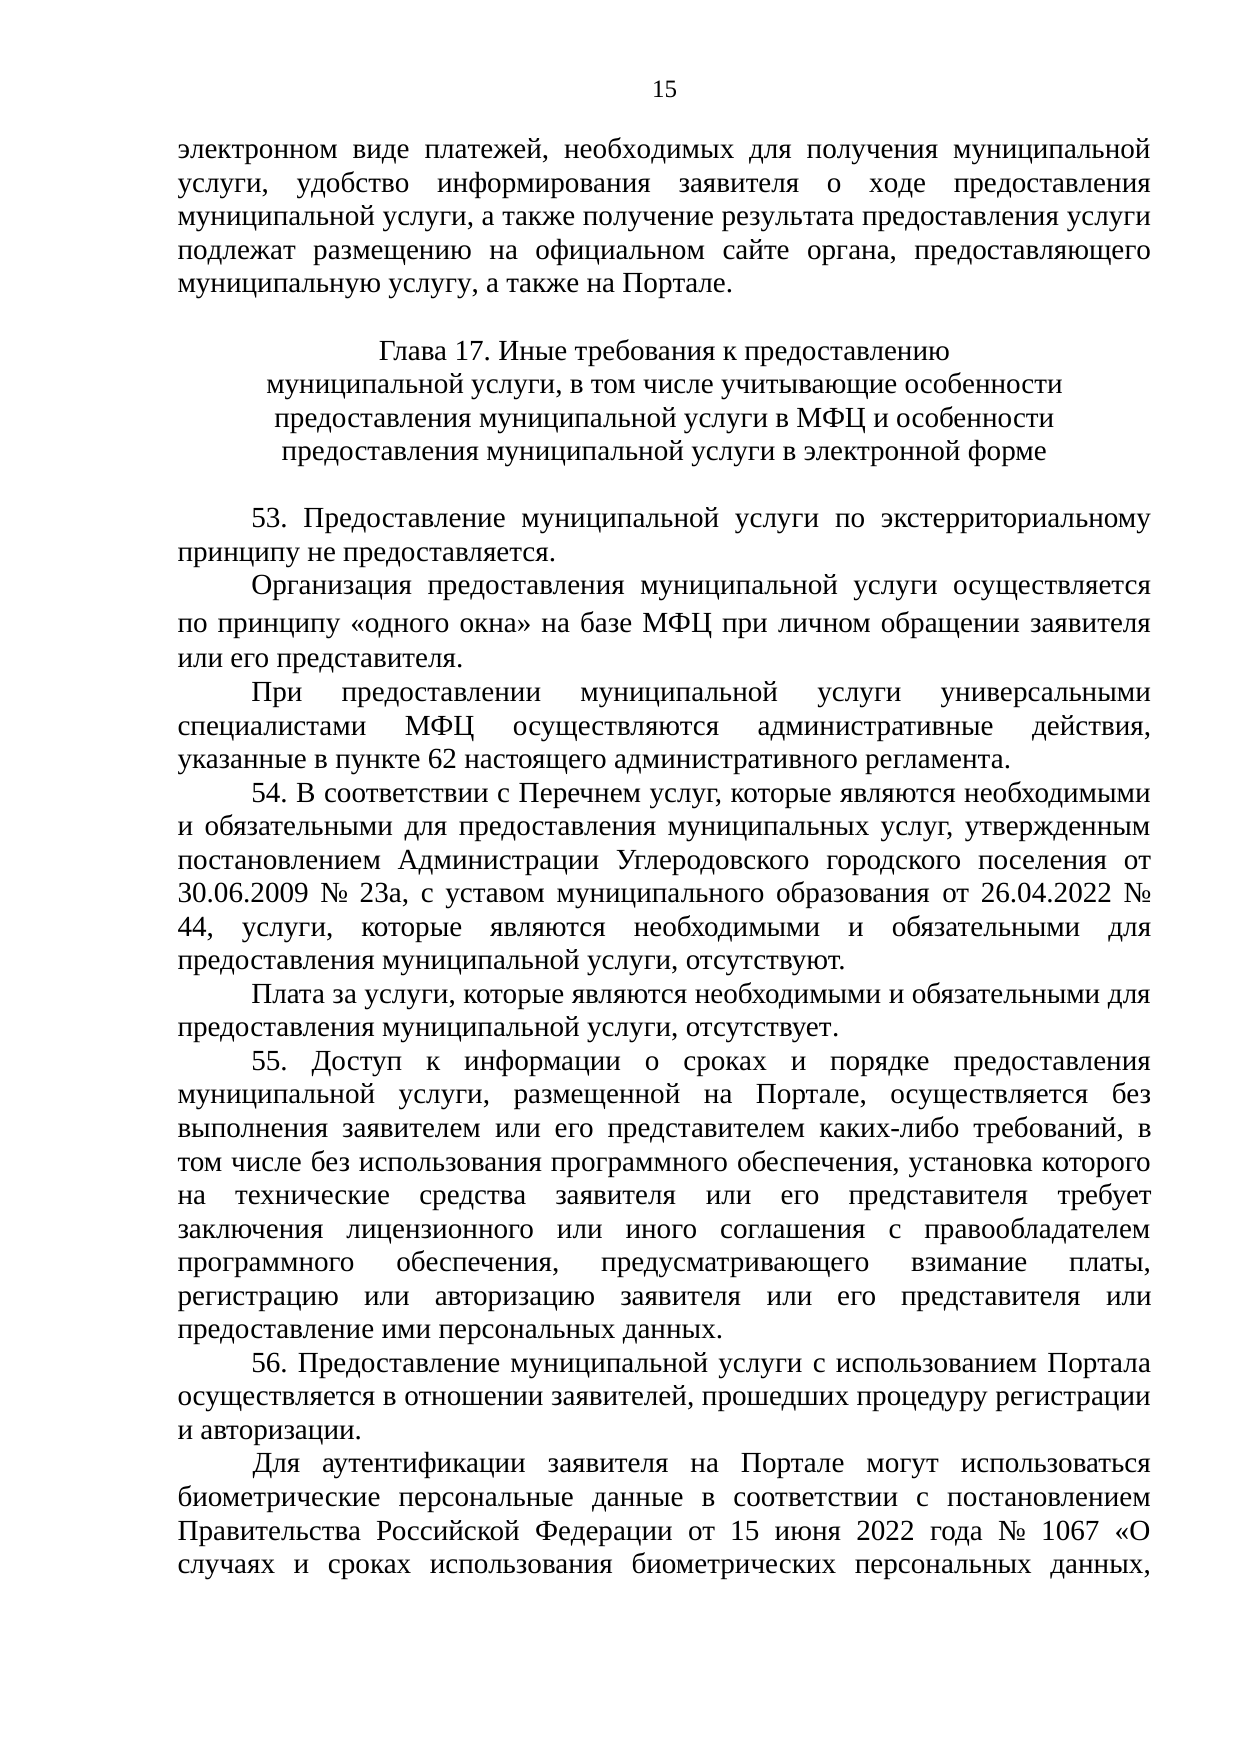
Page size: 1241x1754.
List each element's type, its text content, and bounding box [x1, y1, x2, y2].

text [177, 131, 1152, 299]
text Глава 17. Иные требования к предоставлению [177, 333, 1152, 366]
text 53. Предоставление муниципальной услуги по экстерриториальному принципу не предоставляется. [177, 500, 1152, 567]
text Организация предоставления муниципальной услуги осуществляется по принципу «одного окна» на базе МФЦ при личном обращении заявителя или его представителя. [177, 567, 1152, 674]
text 55. Доступ к информации о сроках и порядке предоставления муниципальной услуги, размещенной на Портале, осуществляется без выполнения заявителем или его представителем каких-либо требований, в том числе без использования программного обеспечения, установка которого на технические средства заявителя или его представителя требует заключения лицензионного или иного соглашения с правообладателем программного обеспечения, предусматривающего взимание платы, регистрацию или авторизацию заявителя или его представителя или предоставление ими персональных данных. [177, 1043, 1152, 1345]
text Плата за услуги, которые являются необходимыми и обязательными для предоставления муниципальной услуги, отсутствует. [177, 976, 1152, 1043]
text 54. В соответствии с Перечнем услуг, которые являются необходимыми и обязательными для предоставления муниципальных услуг, утвержденным постановлением Администрации Углеродовского городского поселения от 30.06.2009 № 23а, с уставом муниципального образования от 26.04.2022 № 44, услуги, которые являются необходимыми и обязательными для предоставления муниципальной услуги, отсутствуют. [177, 775, 1152, 976]
text 56. Предоставление муниципальной услуги с использованием Портала осуществляется в отношении заявителей, прошедших процедуру регистрации и авторизации. [177, 1345, 1152, 1446]
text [177, 1446, 1152, 1580]
text муниципальной услуги, в том числе учитывающие особенности предоставления муниципальной услуги в МФЦ и особенности предоставления муниципальной услуги в электронной форме [177, 366, 1152, 467]
text При предоставлении муниципальной услуги универсальными специалистами МФЦ осуществляются административные действия, указанные в пункте 62 настоящего административного регламента. [177, 674, 1152, 775]
